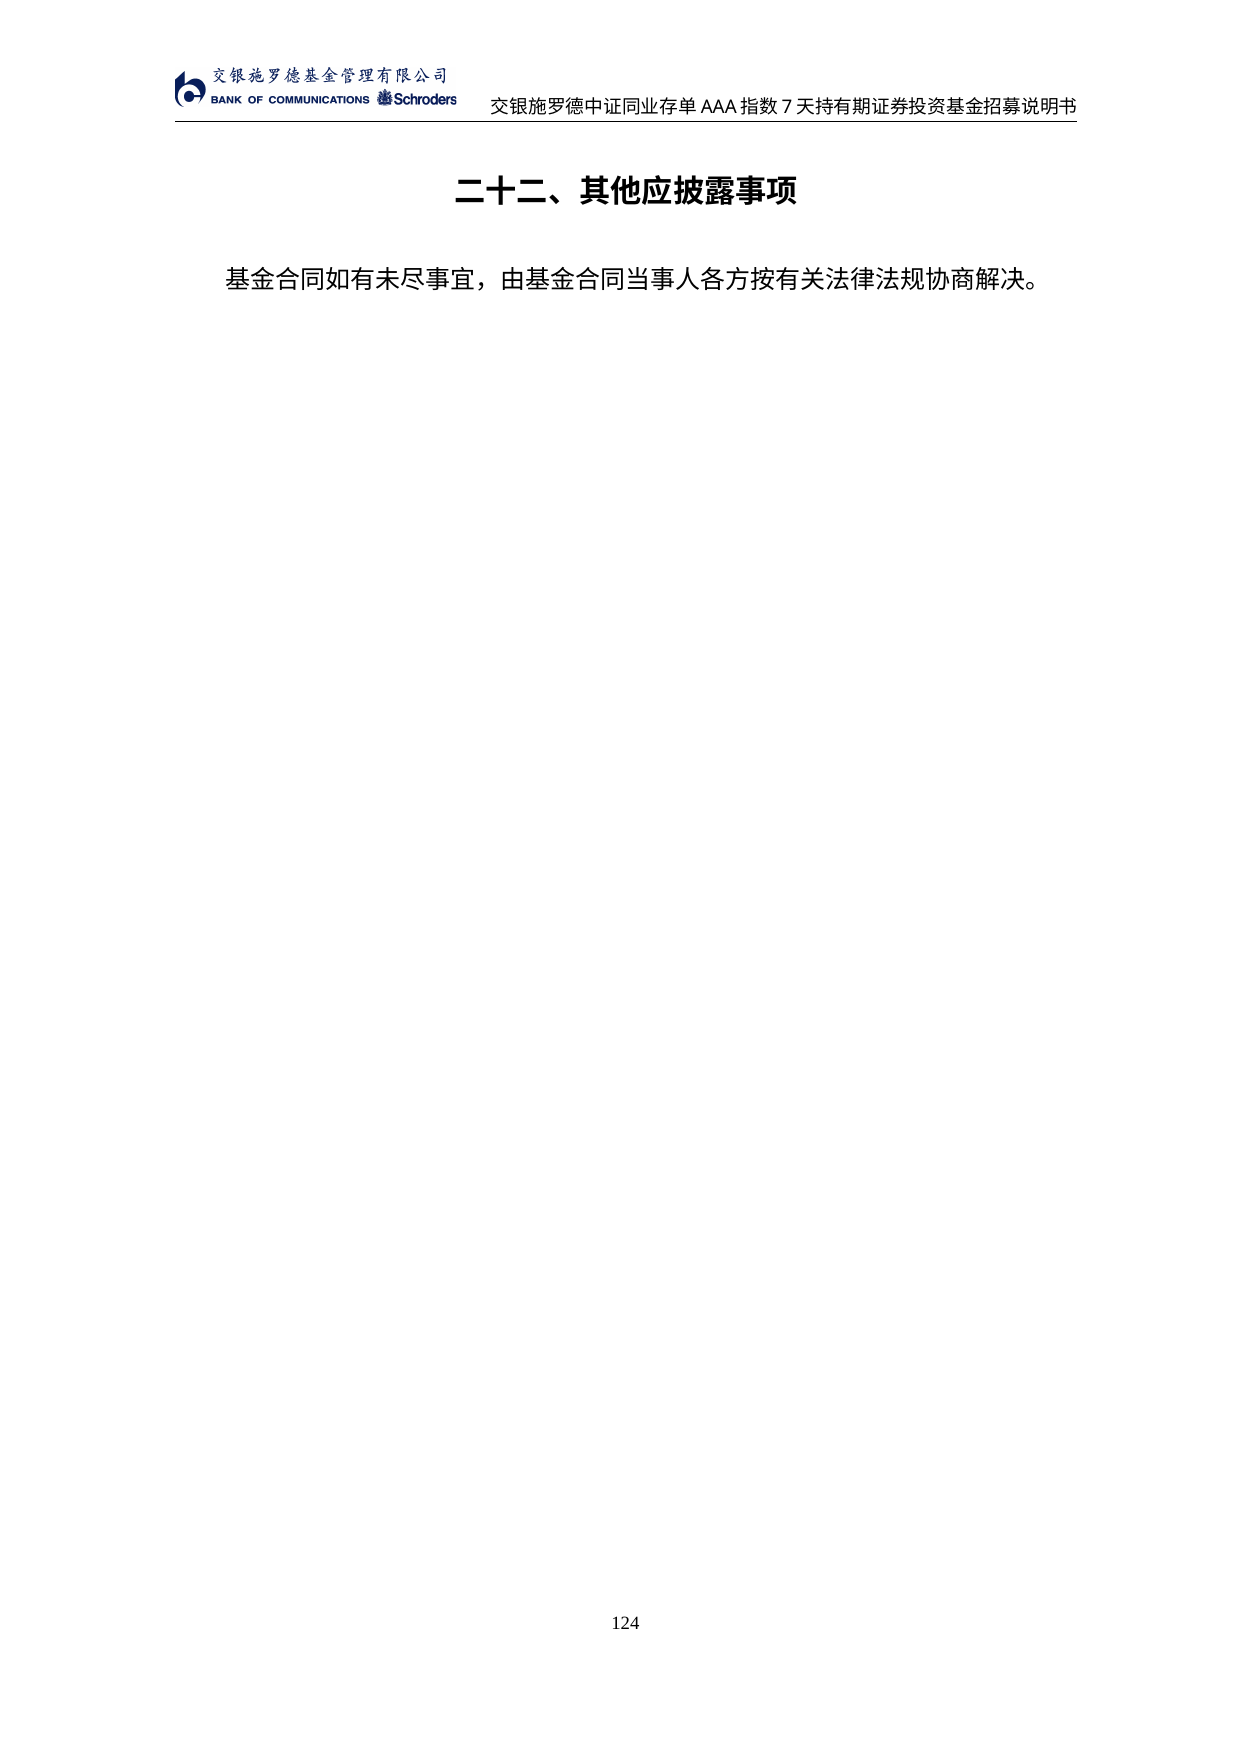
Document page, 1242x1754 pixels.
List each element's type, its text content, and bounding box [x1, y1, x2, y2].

subtitle 二十二、其他应披露事项 [175, 167, 1077, 212]
text 基金合同如有未尽事宜，由基金合同当事人各方按有关法律法规协商解决。 [175, 259, 1077, 296]
picture [175, 67, 457, 107]
